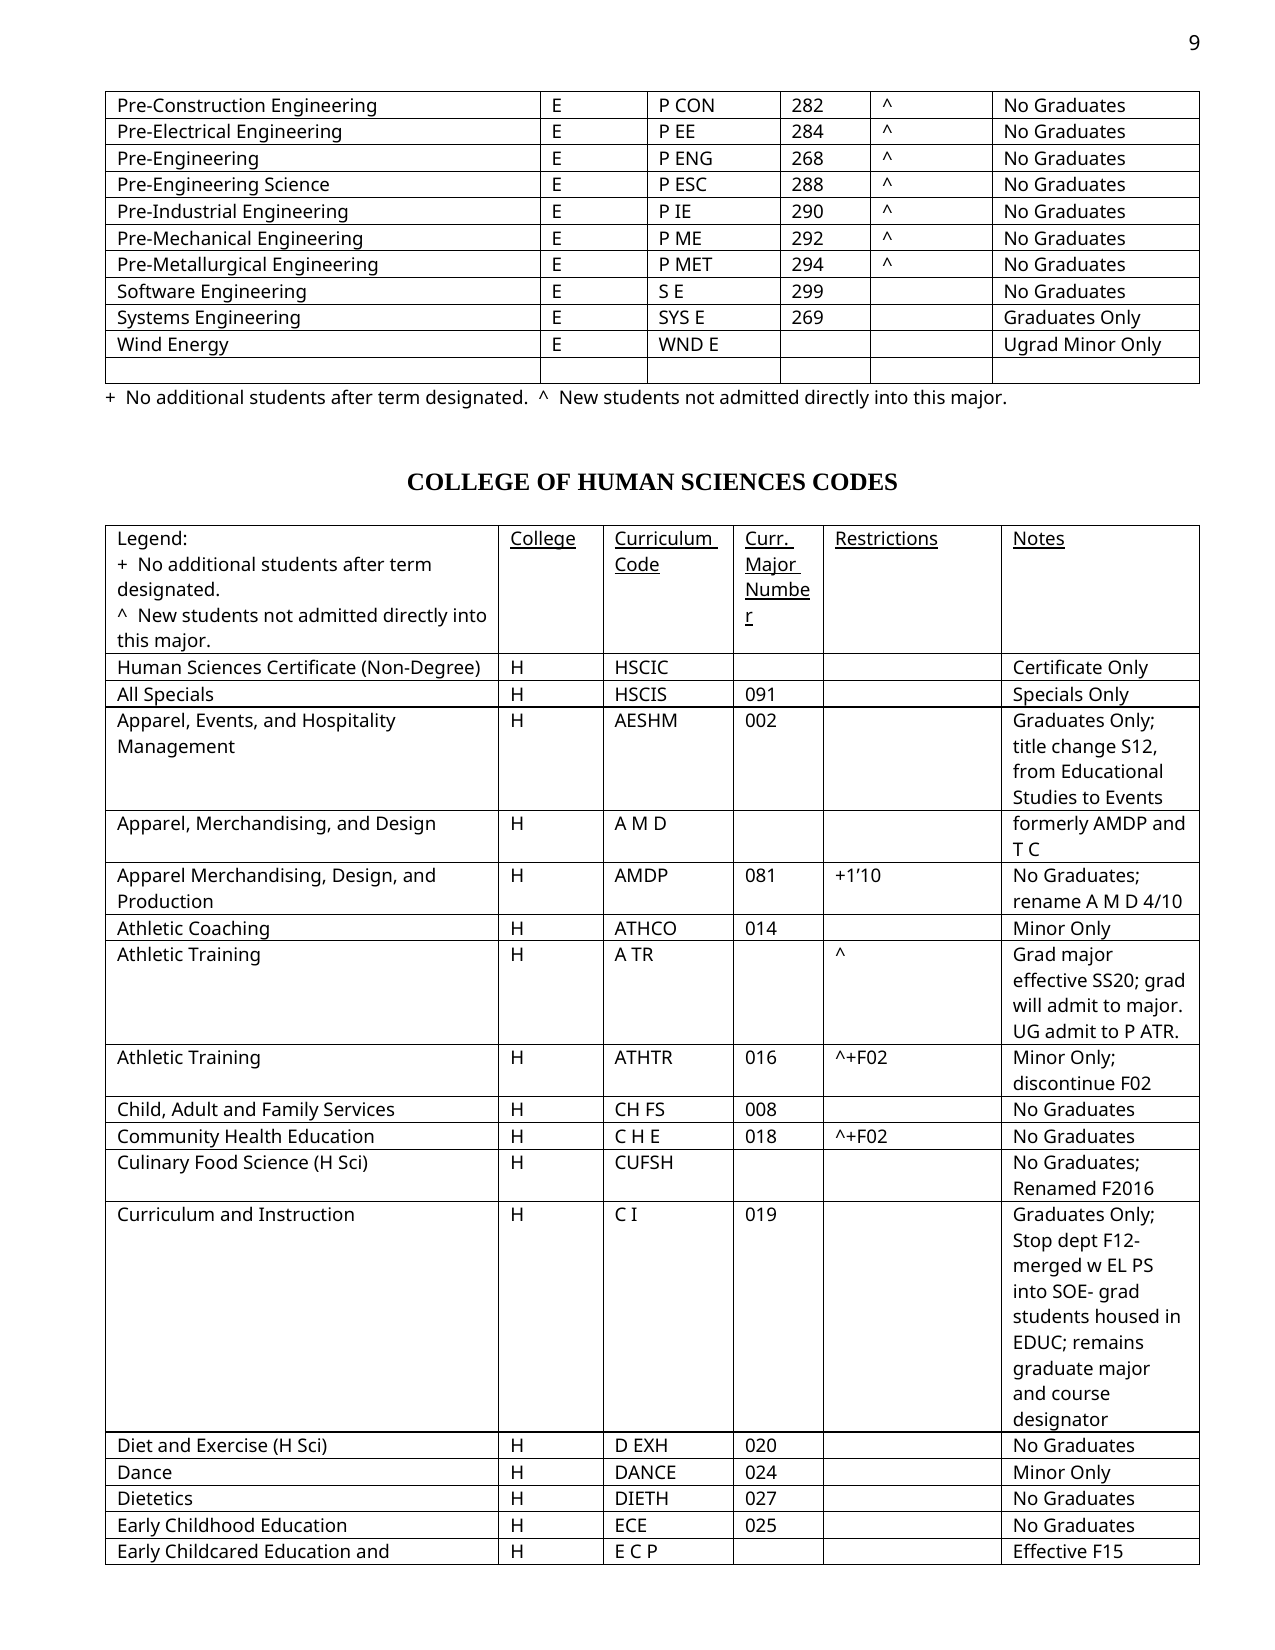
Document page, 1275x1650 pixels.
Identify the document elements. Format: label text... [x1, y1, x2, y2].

table_cell Graduates Only [993, 305, 1199, 330]
table_cell H [499, 1150, 603, 1201]
table_cell E [541, 278, 647, 303]
table_cell Culinary Food Science (H Sci) [106, 1150, 498, 1201]
table_cell Graduates Only; title change S12, from Educational Studies to Events [1002, 708, 1199, 809]
table_cell ^ [871, 251, 992, 277]
table_cell ^ [871, 225, 992, 250]
table_cell Graduates Only; Stop dept F12- merged w EL PS into SOE- grad students housed in EDUC; remains graduate major and course designator [1002, 1202, 1199, 1431]
table_cell Wind Energy [106, 331, 540, 357]
table_header Curriculum Code [604, 526, 733, 653]
table_cell Pre-Engineering Science [106, 172, 540, 197]
table_cell [824, 708, 1001, 809]
table_cell 020 [734, 1433, 823, 1458]
table_cell 019 [734, 1202, 823, 1431]
table_cell H [499, 1539, 603, 1564]
table_cell Pre-Industrial Engineering [106, 198, 540, 224]
table_cell H [499, 1097, 603, 1122]
table_cell Dance [106, 1459, 498, 1484]
table_cell P ESC [648, 172, 780, 197]
table_cell No Graduates [993, 278, 1199, 303]
table_cell Athletic Training [106, 1045, 498, 1096]
table_cell H [499, 915, 603, 940]
table_cell E [541, 145, 647, 171]
table_cell C H E [604, 1123, 733, 1149]
table_cell ^ [824, 941, 1001, 1043]
table_cell H [499, 863, 603, 914]
table_cell Minor Only [1002, 915, 1199, 940]
table_cell [824, 1539, 1001, 1564]
table_cell P EE [648, 119, 780, 144]
table_cell 008 [734, 1097, 823, 1122]
table_cell 014 [734, 915, 823, 940]
table_cell [734, 1150, 823, 1201]
table_cell [106, 358, 540, 383]
table_cell Effective F15 [1002, 1539, 1199, 1564]
table_cell 290 [781, 198, 870, 224]
table_cell E [541, 172, 647, 197]
table_cell Pre-Mechanical Engineering [106, 225, 540, 250]
table_cell [824, 1486, 1001, 1511]
table_cell 091 [734, 681, 823, 706]
table_cell No Graduates [993, 92, 1199, 117]
table_cell P ENG [648, 145, 780, 171]
table_cell H [499, 654, 603, 680]
table_cell Apparel Merchandising, Design, and Production [106, 863, 498, 914]
table_cell Specials Only [1002, 681, 1199, 706]
table_cell ATHTR [604, 1045, 733, 1096]
table_cell P ME [648, 225, 780, 250]
table_cell E [541, 198, 647, 224]
table_cell No Graduates [993, 119, 1199, 144]
table_cell Certificate Only [1002, 654, 1199, 680]
table_cell H [499, 1486, 603, 1511]
table_cell E [541, 251, 647, 277]
table_cell Community Health Education [106, 1123, 498, 1149]
table_cell [824, 1097, 1001, 1122]
table_cell Pre-Electrical Engineering [106, 119, 540, 144]
table_header Restrictions [824, 526, 1001, 653]
table_cell ^ [871, 172, 992, 197]
table_cell P MET [648, 251, 780, 277]
table_cell 081 [734, 863, 823, 914]
table_cell No Graduates [993, 172, 1199, 197]
table_cell H [499, 708, 603, 809]
table_cell [824, 1150, 1001, 1201]
table_cell Pre-Metallurgical Engineering [106, 251, 540, 277]
table_cell Athletic Training [106, 941, 498, 1043]
table_cell 024 [734, 1459, 823, 1484]
table_cell D EXH [604, 1433, 733, 1458]
table_cell SYS E [648, 305, 780, 330]
table_cell ATHCO [604, 915, 733, 940]
table_cell [871, 358, 992, 383]
table_cell ^ [871, 119, 992, 144]
table_cell [734, 1539, 823, 1564]
table_cell H [499, 1459, 603, 1484]
table_cell No Graduates [993, 225, 1199, 250]
table_cell [824, 1433, 1001, 1458]
table_cell [781, 358, 870, 383]
table_cell No Graduates [993, 145, 1199, 171]
table_cell H [499, 1202, 603, 1431]
table_cell +1’10 [824, 863, 1001, 914]
table_cell 288 [781, 172, 870, 197]
table_cell [993, 358, 1199, 383]
table_cell [734, 654, 823, 680]
table_cell Athletic Coaching [106, 915, 498, 940]
table_cell ^ [871, 92, 992, 117]
table_cell AESHM [604, 708, 733, 809]
table_cell 025 [734, 1512, 823, 1538]
table_cell Human Sciences Certificate (Non-Degree) [106, 654, 498, 680]
table_cell [541, 358, 647, 383]
table_cell [824, 915, 1001, 940]
table_cell No Graduates [1002, 1123, 1199, 1149]
table_cell [781, 331, 870, 357]
table_cell 268 [781, 145, 870, 171]
table_header Notes [1002, 526, 1199, 653]
table_cell [734, 811, 823, 862]
table_cell ^+F02 [824, 1123, 1001, 1149]
table_cell Systems Engineering [106, 305, 540, 330]
table_cell E [541, 92, 647, 117]
table_cell [871, 305, 992, 330]
table_cell 299 [781, 278, 870, 303]
table_cell A TR [604, 941, 733, 1043]
table_header College [499, 526, 603, 653]
table_cell No Graduates; Renamed F2016 [1002, 1150, 1199, 1201]
table_cell No Graduates; rename A M D 4/10 [1002, 863, 1199, 914]
table_cell S E [648, 278, 780, 303]
table_cell H [499, 681, 603, 706]
table_cell 269 [781, 305, 870, 330]
table_cell ECE [604, 1512, 733, 1538]
table_cell CH FS [604, 1097, 733, 1122]
table_cell [871, 278, 992, 303]
table_cell [871, 331, 992, 357]
table_cell C I [604, 1202, 733, 1431]
table_cell All Specials [106, 681, 498, 706]
table_cell E [541, 119, 647, 144]
table_cell 292 [781, 225, 870, 250]
table_cell [648, 358, 780, 383]
text COLLEGE OF HUMAN SCIENCES CODES [105, 467, 1200, 496]
table_cell formerly AMDP and T C [1002, 811, 1199, 862]
table_cell [824, 1459, 1001, 1484]
table_cell H [499, 1123, 603, 1149]
table_cell ^ [871, 145, 992, 171]
table_cell E [541, 331, 647, 357]
table_cell DANCE [604, 1459, 733, 1484]
table_cell Pre-Engineering [106, 145, 540, 171]
table_cell H [499, 941, 603, 1043]
table_cell 018 [734, 1123, 823, 1149]
table_cell Early Childhood Education [106, 1512, 498, 1538]
table_cell Child, Adult and Family Services [106, 1097, 498, 1122]
table_cell Dietetics [106, 1486, 498, 1511]
table_cell AMDP [604, 863, 733, 914]
table_cell A M D [604, 811, 733, 862]
table_cell No Graduates [1002, 1097, 1199, 1122]
table_cell 002 [734, 708, 823, 809]
table_cell Software Engineering [106, 278, 540, 303]
table_cell Ugrad Minor Only [993, 331, 1199, 357]
table_cell 027 [734, 1486, 823, 1511]
table_cell ^ [871, 198, 992, 224]
table_cell E [541, 305, 647, 330]
table_cell [824, 681, 1001, 706]
table_cell Pre-Construction Engineering [106, 92, 540, 117]
table_cell No Graduates [993, 251, 1199, 277]
table_header Legend: + No additional students after term designated. ^ New students not admitted directly into this major. [106, 526, 498, 653]
table_cell No Graduates [1002, 1486, 1199, 1511]
table_cell E [541, 225, 647, 250]
table_cell Minor Only [1002, 1459, 1199, 1484]
table_cell Curriculum and Instruction [106, 1202, 498, 1431]
table_cell 284 [781, 119, 870, 144]
table_cell No Graduates [1002, 1512, 1199, 1538]
table_cell Apparel, Events, and Hospitality Management [106, 708, 498, 809]
table_cell [824, 1202, 1001, 1431]
table_cell 282 [781, 92, 870, 117]
table_cell H [499, 1045, 603, 1096]
table_cell [824, 811, 1001, 862]
table_cell ^+F02 [824, 1045, 1001, 1096]
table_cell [106, 1539, 498, 1564]
table_cell H [499, 1512, 603, 1538]
table_cell 294 [781, 251, 870, 277]
table_cell CUFSH [604, 1150, 733, 1201]
table_cell HSCIS [604, 681, 733, 706]
table_cell No Graduates [993, 198, 1199, 224]
table_cell P CON [648, 92, 780, 117]
table_cell H [499, 811, 603, 862]
table_header Curr. Major Number [734, 526, 823, 653]
table_cell [824, 654, 1001, 680]
text + No additional students after term designated. ^ New students not admitted directly into this major. [105, 384, 1200, 410]
table_cell Minor Only; discontinue F02 [1002, 1045, 1199, 1096]
table_cell Diet and Exercise (H Sci) [106, 1433, 498, 1458]
table_cell [824, 1512, 1001, 1538]
table_cell No Graduates [1002, 1433, 1199, 1458]
table_cell DIETH [604, 1486, 733, 1511]
table_cell 016 [734, 1045, 823, 1096]
table_cell H [499, 1433, 603, 1458]
table_cell Apparel, Merchandising, and Design [106, 811, 498, 862]
table_cell P IE [648, 198, 780, 224]
table_cell WND E [648, 331, 780, 357]
table_cell [734, 941, 823, 1043]
table_cell Grad major effective SS20; grad will admit to major. UG admit to P ATR. [1002, 941, 1199, 1043]
table_cell HSCIC [604, 654, 733, 680]
table_cell E C P [604, 1539, 733, 1564]
